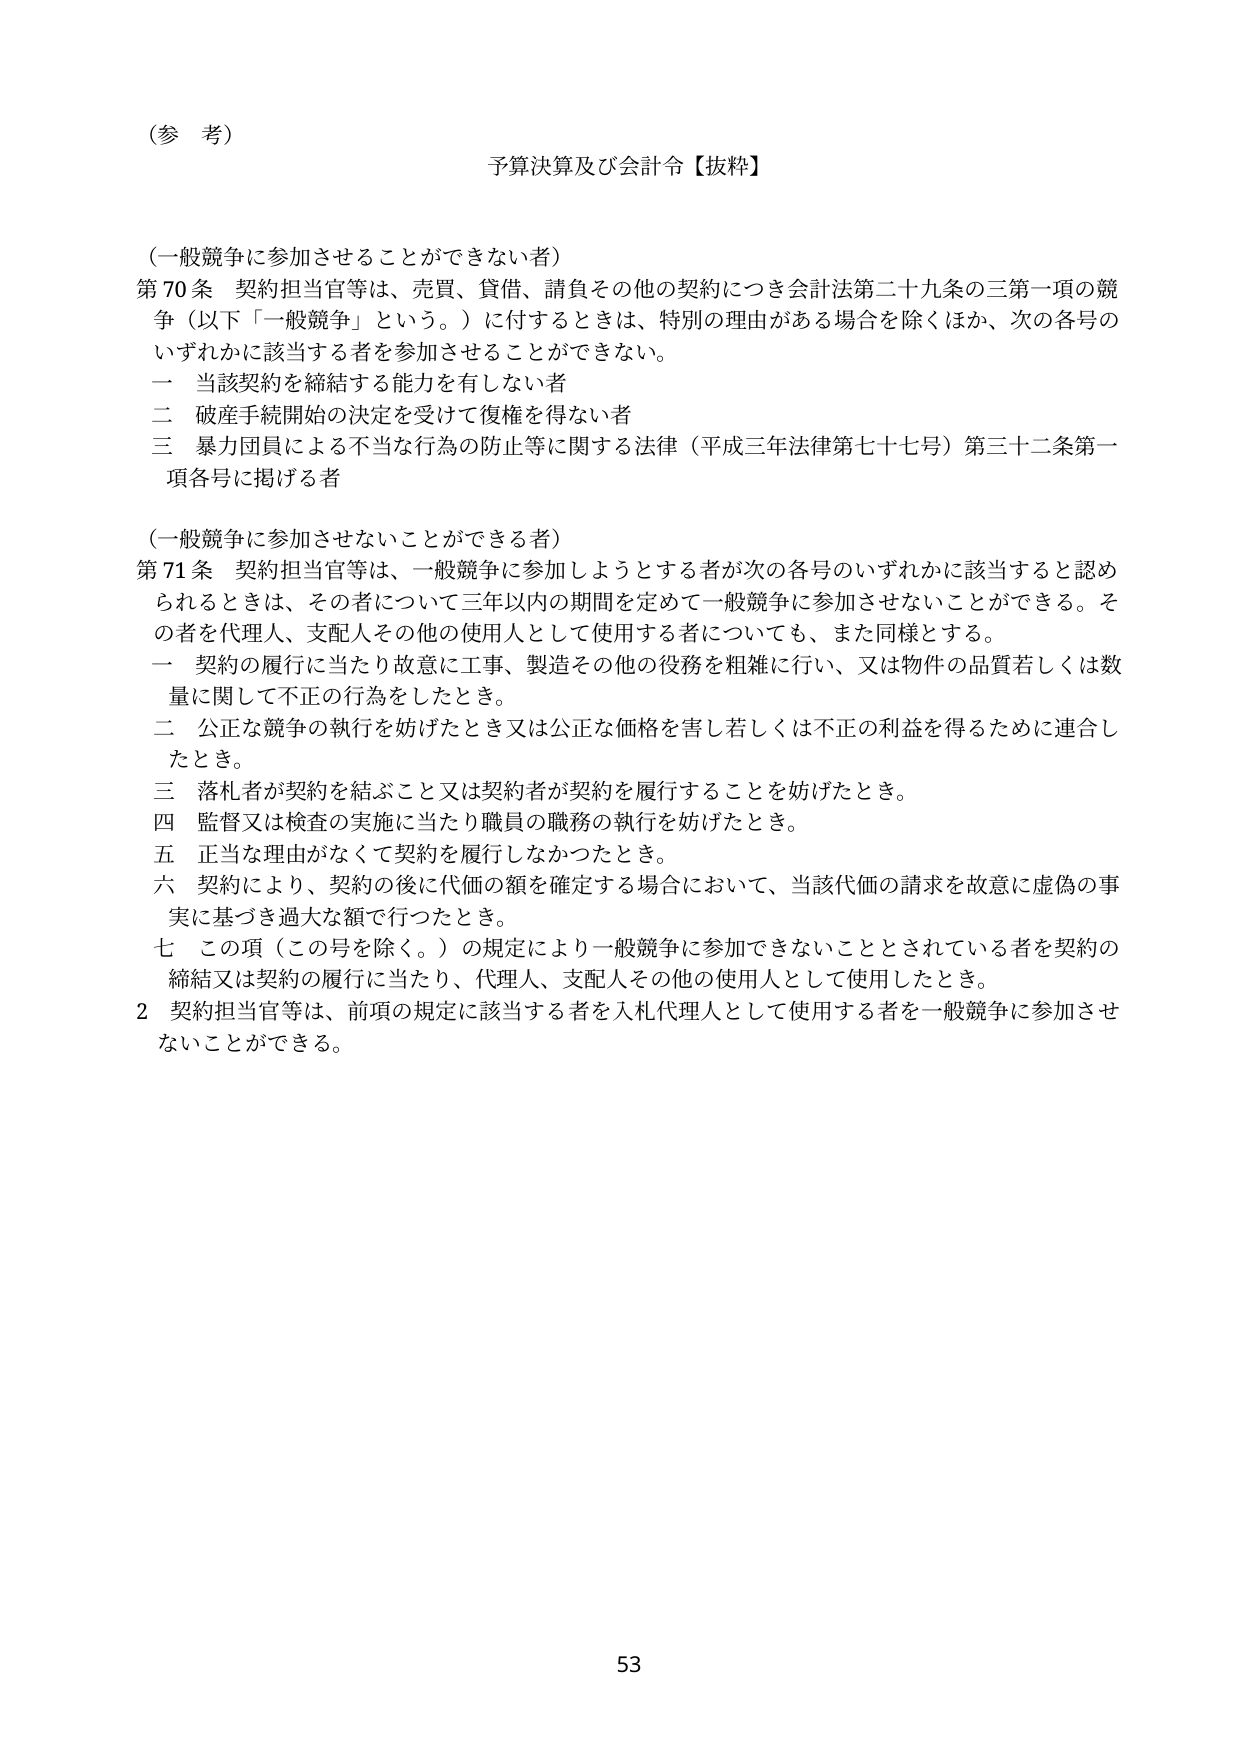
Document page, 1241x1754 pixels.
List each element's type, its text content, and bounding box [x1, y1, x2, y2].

text 第70条 契約担当官等は、売買、貸借、請負その他の契約につき会計法第二十九条の三第一項の競争（以下「一般競争」という。）に付するときは、特別の理由がある場合を除くほか、次の各号のいずれかに該当する者を参加させることができない。 [136, 272, 1122, 367]
text 一 契約の履行に当たり故意に工事、製造その他の役務を粗雑に行い、又は物件の品質若しくは数量に関して不正の行為をしたとき。 [151, 648, 1122, 711]
text 三 暴力団員による不当な行為の防止等に関する法律（平成三年法律第七十七号）第三十二条第一項各号に掲げる者 [151, 429, 1122, 492]
text （一般競争に参加させることができない者） [136, 241, 1122, 272]
text 2 契約担当官等は、前項の規定に該当する者を入札代理人として使用する者を一般競争に参加させないことができる。 [136, 994, 1122, 1057]
text 第71条 契約担当官等は、一般競争に参加しようとする者が次の各号のいずれかに該当すると認められるときは、その者について三年以内の期間を定めて一般競争に参加させないことができる。その者を代理人、支配人その他の使用人として使用する者についても、また同様とする。 [136, 554, 1122, 648]
text 六 契約により、契約の後に代価の額を確定する場合において、当該代価の請求を故意に虚偽の事実に基づき過大な額で行つたとき。 [153, 868, 1122, 931]
text 一 当該契約を締結する能力を有しない者 [136, 367, 1122, 398]
text 三 落札者が契約を結ぶこと又は契約者が契約を履行することを妨げたとき。 [136, 774, 1122, 805]
text （参 考） [136, 118, 1122, 149]
text 七 この項（この号を除く。）の規定により一般競争に参加できないこととされている者を契約の締結又は契約の履行に当たり、代理人、支配人その他の使用人として使用したとき。 [153, 931, 1122, 994]
text 五 正当な理由がなくて契約を履行しなかつたとき。 [136, 837, 1122, 868]
text 二 公正な競争の執行を妨げたとき又は公正な価格を害し若しくは不正の利益を得るために連合したとき。 [153, 711, 1122, 774]
text 予算決算及び会計令【抜粋】 [136, 149, 1122, 181]
text 四 監督又は検査の実施に当たり職員の職務の執行を妨げたとき。 [136, 805, 1122, 837]
text （一般競争に参加させないことができる者） [136, 522, 1122, 554]
text 二 破産手続開始の決定を受けて復権を得ない者 [136, 398, 1122, 429]
